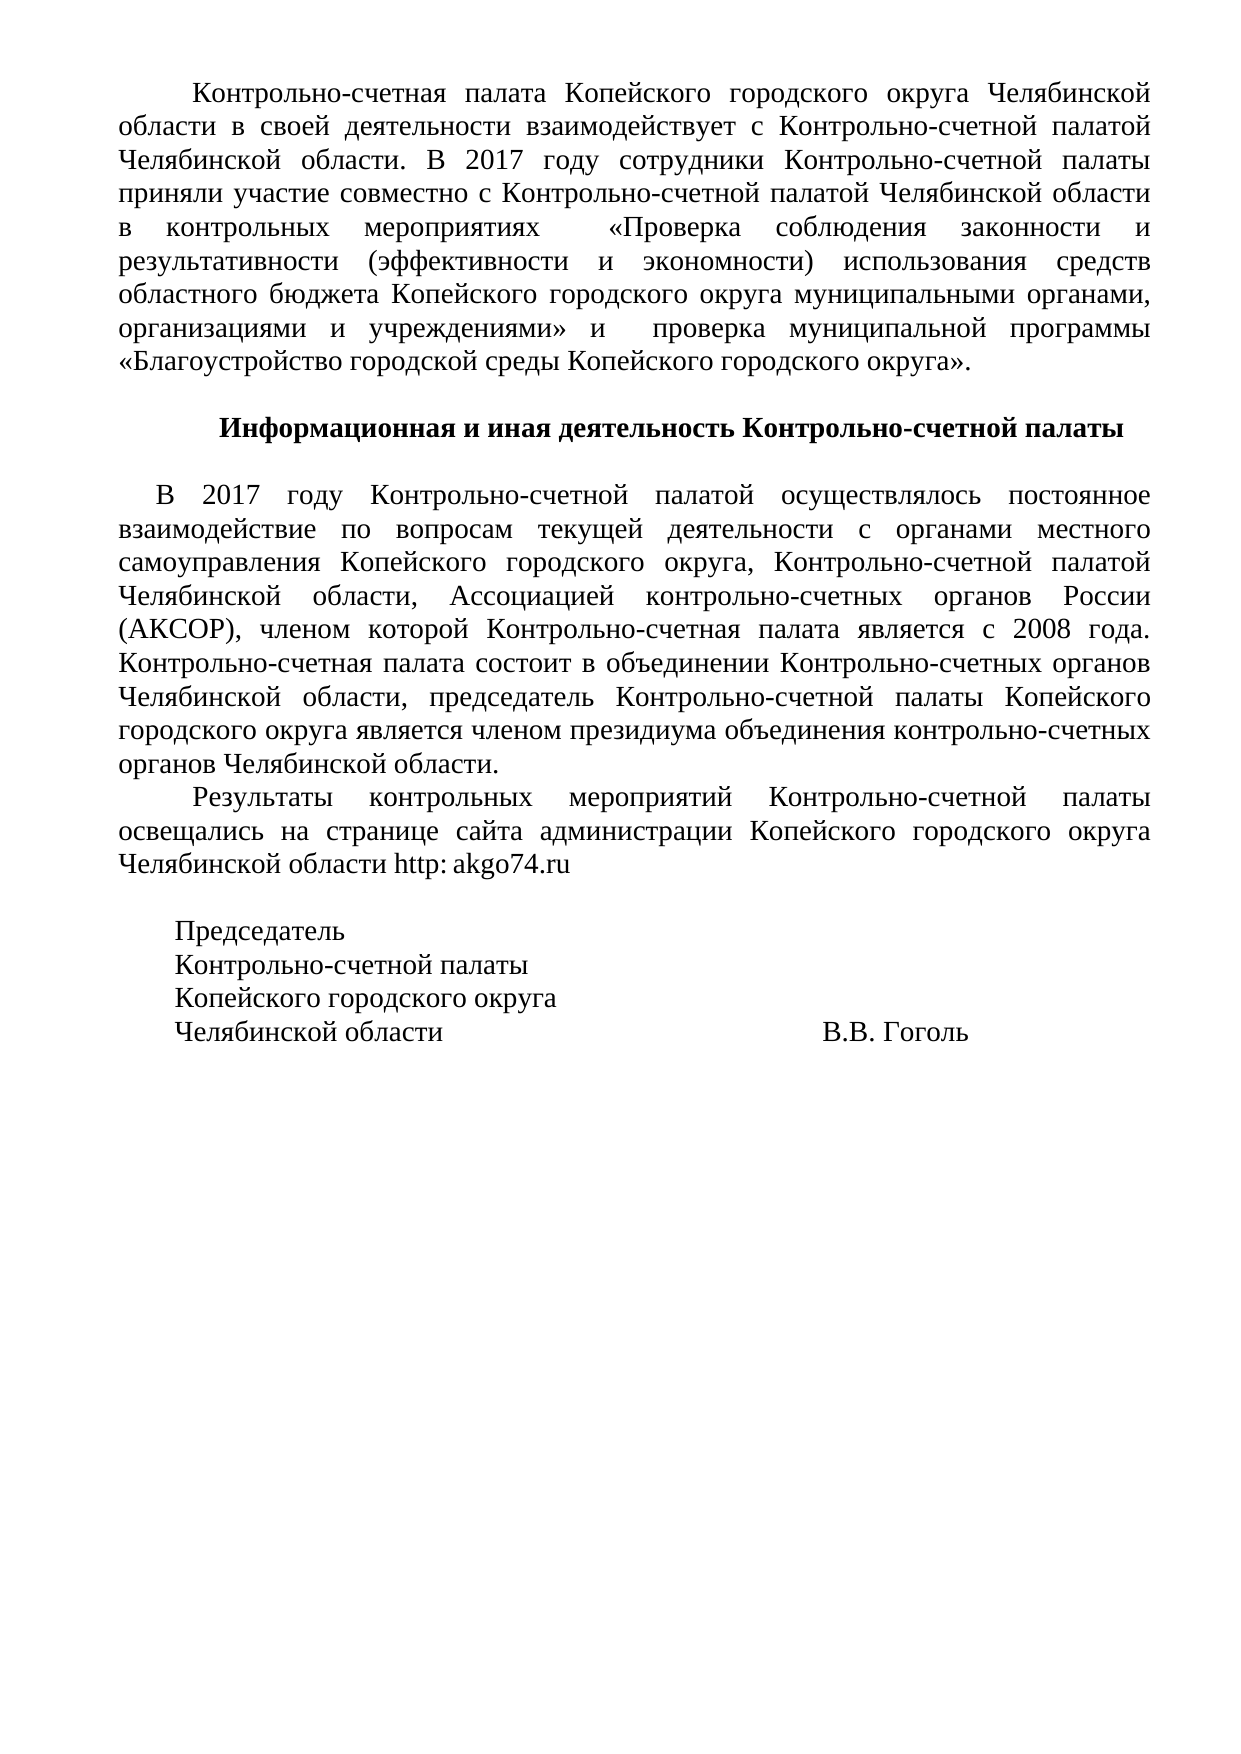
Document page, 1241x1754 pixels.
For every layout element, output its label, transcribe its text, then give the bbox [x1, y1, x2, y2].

text Результаты контрольных мероприятий Контрольно-счетной палаты освещались на странице сайта администрации Копейского городского округа Челябинской области http: akgo74.ru [118, 779, 1152, 880]
text Челябинской области В.В. Гоголь [118, 1014, 1152, 1048]
text В 2017 году Контрольно-счетной палатой осуществлялось постоянное взаимодействие по вопросам текущей деятельности с органами местного самоуправления Копейского городского округа, Контрольно-счетной палатой Челябинской области, Ассоциацией контрольно-счетных органов России (АКСОР), членом которой Контрольно-счетная палата является с 2008 года. Контрольно-счетная палата состоит в объединении Контрольно-счетных органов Челябинской области, председатель Контрольно-счетной палаты Копейского городского округа является членом президиума объединения контрольно-счетных органов Челябинской области. [118, 477, 1152, 779]
text Контрольно-счетной палаты [118, 947, 1152, 981]
text Контрольно-счетная палата Копейского городского округа Челябинской области в своей деятельности взаимодействует с Контрольно-счетной палатой Челябинской области. В 2017 году сотрудники Контрольно-счетной палаты приняли участие совместно с Контрольно-счетной палатой Челябинской области в контрольных мероприятиях «Проверка соблюдения законности и результативности (эффективности и экономности) использования средств областного бюджета Копейского городского округа муниципальными органами, организациями и учреждениями» и проверка муниципальной программы «Благоустройство городской среды Копейского городского округа». [118, 75, 1152, 377]
text Копейского городского округа [118, 981, 1152, 1014]
text Председатель [118, 913, 1152, 947]
subtitle Информационная и иная деятельность Контрольно-счетной палаты [118, 410, 1152, 444]
